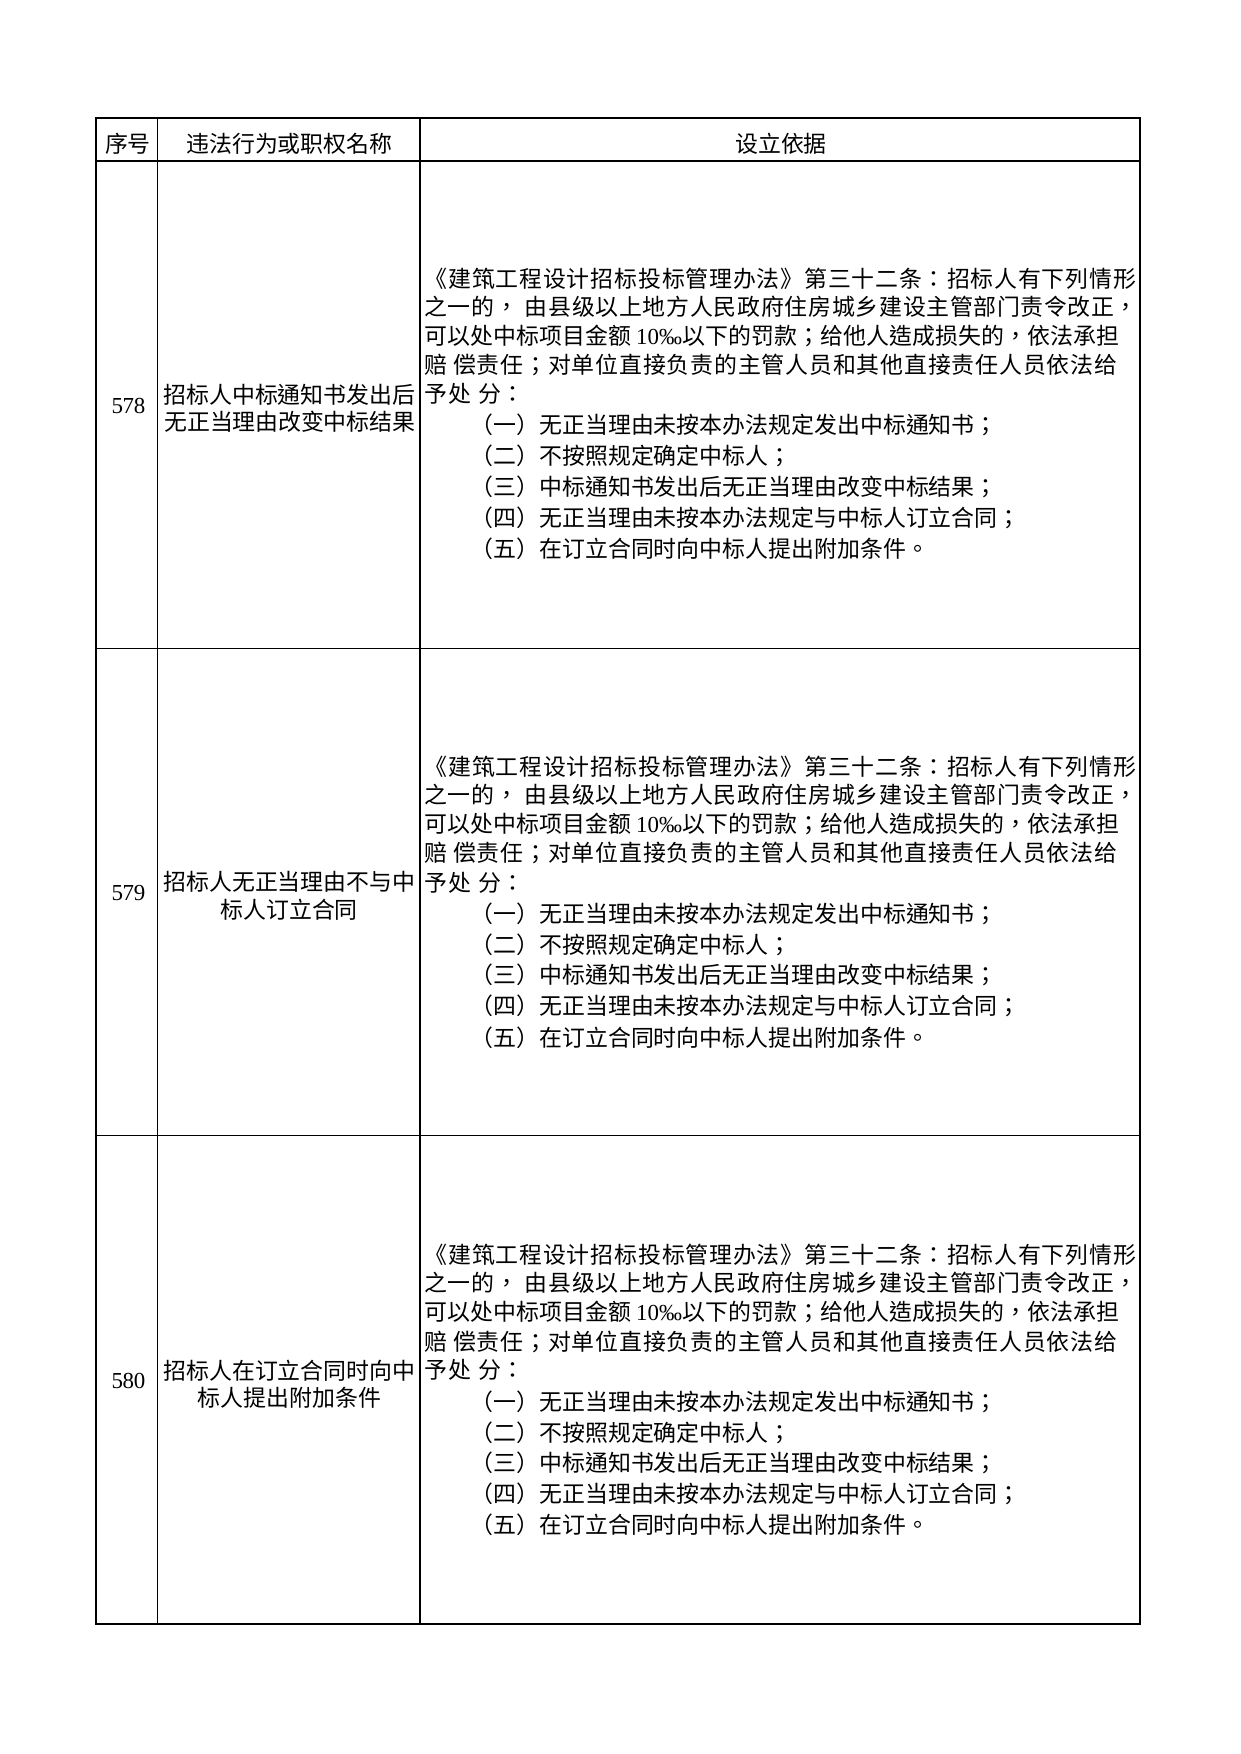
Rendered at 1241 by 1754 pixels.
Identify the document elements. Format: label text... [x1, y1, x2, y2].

table_header 序号 [97, 119, 157, 160]
table_cell 578 [97, 162, 157, 647]
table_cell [421, 162, 1139, 647]
table_cell 招标人在订立合同时向中 标人提出附加条件 [158, 1136, 419, 1623]
table_header 设立依据 [421, 119, 1139, 160]
table_header 违法行为或职权名称 [158, 119, 419, 160]
table_cell 580 [97, 1136, 157, 1623]
table_cell 579 [97, 649, 157, 1135]
table_cell 招标人无正当理由不与中 标人订立合同 [158, 649, 419, 1135]
table_cell 招标人中标通知书发出后 无正当理由改变中标结果 [158, 162, 419, 647]
